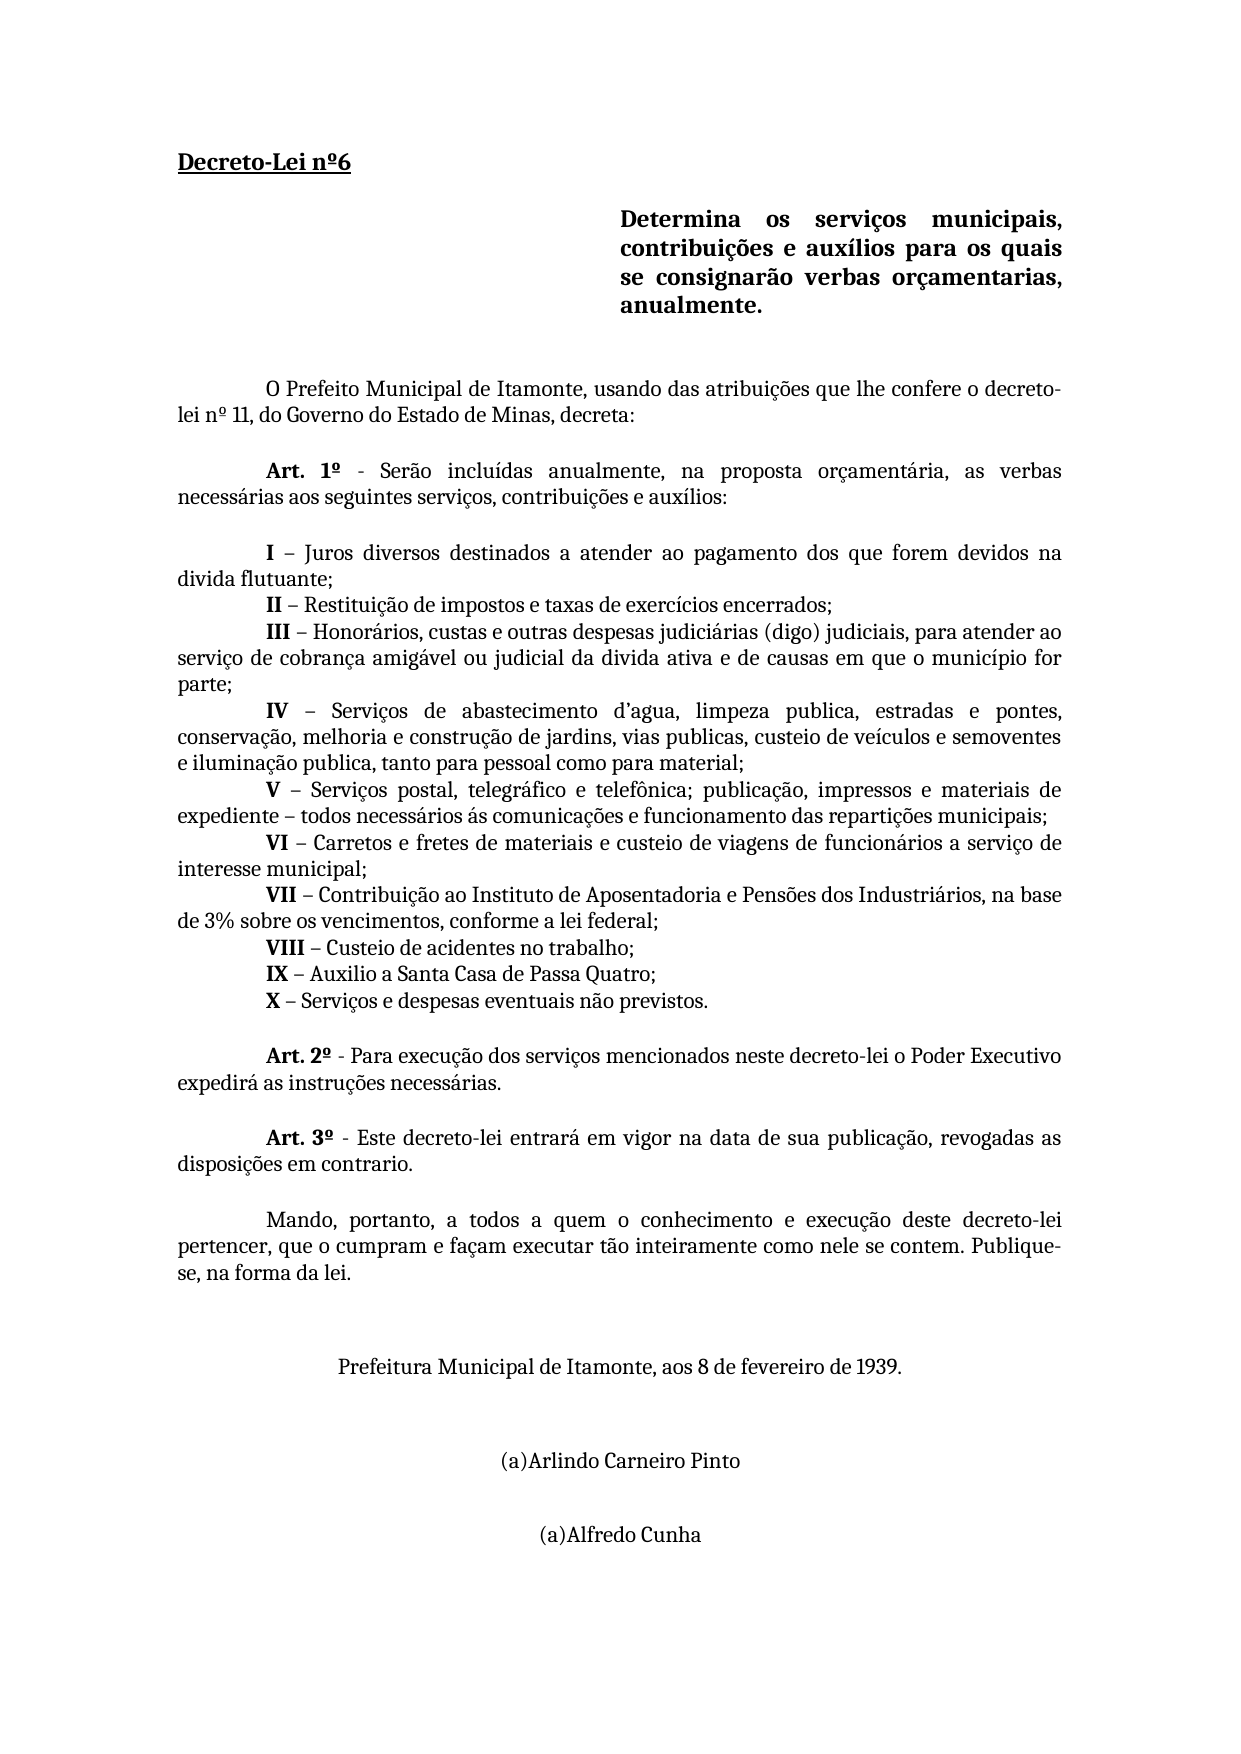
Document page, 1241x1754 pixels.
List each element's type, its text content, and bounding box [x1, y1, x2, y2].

text (a)Arlindo Carneiro Pinto [177, 1448, 1063, 1474]
text Mando, portanto, a todos a quem o conhecimento e execução deste decreto-lei pertencer, que o cumpram e façam executar tão inteiramente como nele se contem. Publique-se, na forma da lei. [177, 1207, 1063, 1286]
text VI – Carretos e fretes de materiais e custeio de viagens de funcionários a serviço de interesse municipal; [177, 829, 1063, 882]
text Decreto-Lei nº6 [177, 148, 1063, 176]
text VIII – Custeio de acidentes no trabalho; [177, 935, 1063, 961]
text X – Serviços e despesas eventuais não previstos. [177, 987, 1063, 1014]
text Determina os serviços municipais, contribuições e auxílios para os quais se consignarão verbas orçamentarias, anualmente. [620, 205, 1063, 320]
text I – Juros diversos destinados a atender ao pagamento dos que forem devidos na divida flutuante; [177, 539, 1063, 592]
text Prefeitura Municipal de Itamonte, aos 8 de fevereiro de 1939. [177, 1354, 1063, 1380]
text VII – Contribuição ao Instituto de Aposentadoria e Pensões dos Industriários, na base de 3% sobre os vencimentos, conforme a lei federal; [177, 882, 1063, 935]
text Art. 2º - Para execução dos serviços mencionados neste decreto-lei o Poder Executivo expedirá as instruções necessárias. [177, 1043, 1063, 1096]
text (a)Alfredo Cunha [177, 1522, 1063, 1548]
text II – Restituição de impostos e taxas de exercícios encerrados; [177, 592, 1063, 618]
text Art. 1º - Serão incluídas anualmente, na proposta orçamentária, as verbas necessárias aos seguintes serviços, contribuições e auxílios: [177, 457, 1063, 510]
text Art. 3º - Este decreto-lei entrará em vigor na data de sua publicação, revogadas as disposições em contrario. [177, 1125, 1063, 1177]
text V – Serviços postal, telegráfico e telefônica; publicação, impressos e materiais de expediente – todos necessários ás comunicações e funcionamento das repartições municipais; [177, 777, 1063, 829]
text IV – Serviços de abastecimento d’agua, limpeza publica, estradas e pontes, conservação, melhoria e construção de jardins, vias publicas, custeio de veículos e semoventes e iluminação publica, tanto para pessoal como para material; [177, 697, 1063, 777]
text III – Honorários, custas e outras despesas judiciárias (digo) judiciais, para atender ao serviço de cobrança amigável ou judicial da divida ativa e de causas em que o município for parte; [177, 618, 1063, 697]
text O Prefeito Municipal de Itamonte, usando das atribuições que lhe confere o decreto-lei nº 11, do Governo do Estado de Minas, decreta: [177, 376, 1063, 428]
text IX – Auxilio a Santa Casa de Passa Quatro; [177, 961, 1063, 987]
